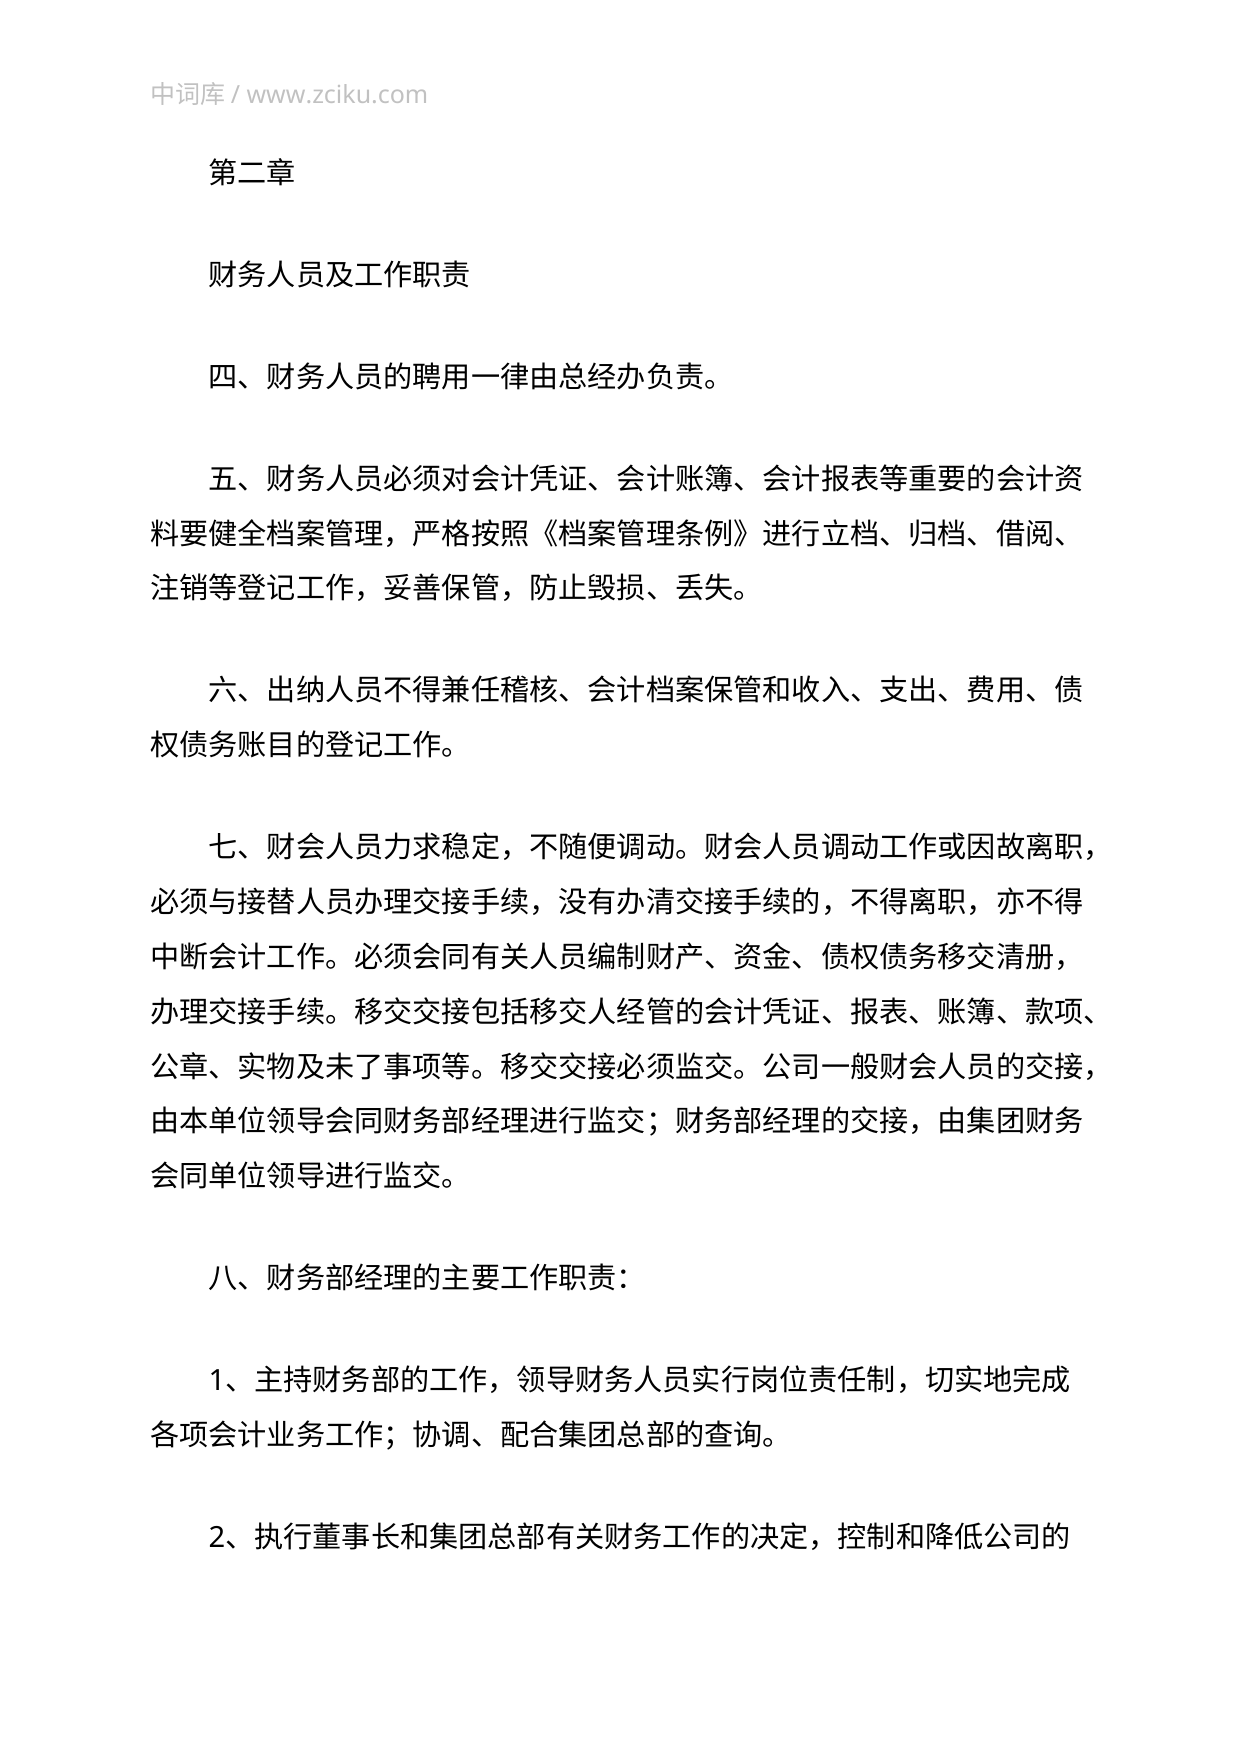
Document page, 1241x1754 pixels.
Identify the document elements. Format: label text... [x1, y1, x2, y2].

text 七、财会人员力求稳定，不随便调动。财会人员调动工作或因故离职，必须与接替人员办理交接手续，没有办清交接手续的，不得离职，亦不得中断会计工作。必须会同有关人员编制财产、资金、债权债务移交清册，办理交接手续。移交交接包括移交人经管的会计凭证、报表、账簿、款项、公章、实物及未了事项等。移交交接必须监交。公司一般财会人员的交接，由本单位领导会同财务部经理进行监交；财务部经理的交接，由集团财务会同单位领导进行监交。 [150, 823, 1090, 1195]
text 财务人员及工作职责 [150, 252, 1090, 294]
text 1、主持财务部的工作，领导财务人员实行岗位责任制，切实地完成各项会计业务工作；协调、配合集团总部的查询。 [150, 1356, 1090, 1454]
text 四、财务人员的聘用一律由总经办负责。 [150, 353, 1090, 396]
text 第二章 [150, 150, 1090, 192]
text 五、财务人员必须对会计凭证、会计账簿、会计报表等重要的会计资料要健全档案管理，严格按照《档案管理条例》进行立档、归档、借阅、注销等登记工作，妥善保管，防止毁损、丢失。 [150, 455, 1090, 607]
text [150, 1513, 1090, 1556]
text 六、出纳人员不得兼任稽核、会计档案保管和收入、支出、费用、债权债务账目的登记工作。 [150, 667, 1090, 764]
text 八、财务部经理的主要工作职责： [150, 1255, 1090, 1297]
